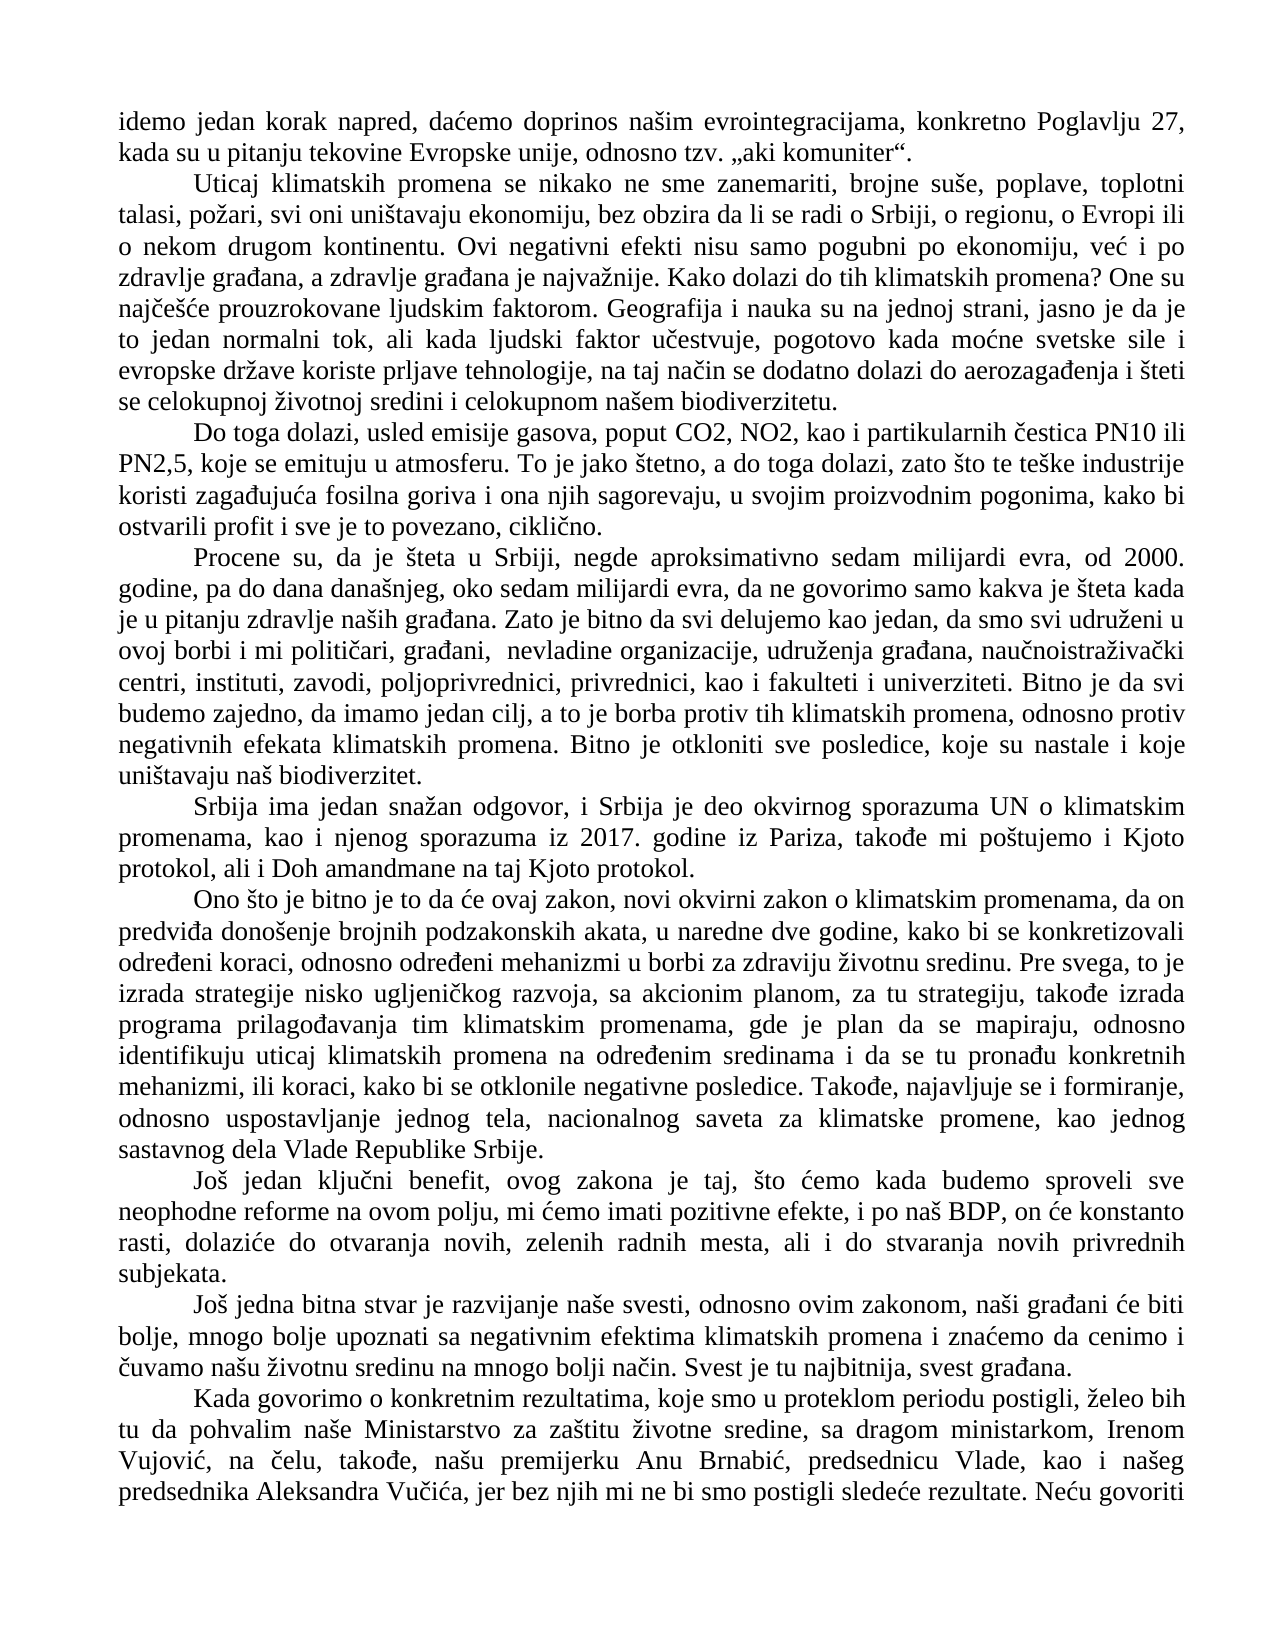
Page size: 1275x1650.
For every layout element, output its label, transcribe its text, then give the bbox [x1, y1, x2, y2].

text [118, 105, 1186, 167]
text Još jedna bitna stvar je razvijanje naše svesti, odnosno ovim zakonom, naši građani će biti bolje, mnogo bolje upoznati sa negativnim efektima klimatskih promena i znaćemo da cenimo i čuvamo našu životnu sredinu na mnogo bolji način. Svest je tu najbitnija, svest građana. [118, 1288, 1186, 1382]
text Srbija ima jedan snažan odgovor, i Srbija je deo okvirnog sporazuma UN o klimatskim promenama, kao i njenog sporazuma iz 2017. godine iz Pariza, takođe mi poštujemo i Kjoto protokol, ali i Doh amandmane na taj Kjoto protokol. [118, 790, 1186, 884]
text Procene su, da je šteta u Srbiji, negde aproksimativno sedam milijardi evra, od 2000. godine, pa do dana današnjeg, oko sedam milijardi evra, da ne govorimo samo kakva je šteta kada je u pitanju zdravlje naših građana. Zato je bitno da svi delujemo kao jedan, da smo svi udruženi u ovoj borbi i mi političari, građani, nevladine organizacije, udruženja građana, naučnoistraživački centri, instituti, zavodi, poljoprivrednici, privrednici, kao i fakulteti i univerziteti. Bitno je da svi budemo zajedno, da imamo jedan cilj, a to je borba protiv tih klimatskih promena, odnosno protiv negativnih efekata klimatskih promena. Bitno je otkloniti sve posledice, koje su nastale i koje uništavaju naš biodiverzitet. [118, 541, 1186, 790]
text Do toga dolazi, usled emisije gasova, poput CO2, NO2, kao i partikularnih čestica PN10 ili PN2,5, koje se emituju u atmosferu. To je jako štetno, a do toga dolazi, zato što te teške industrije koristi zagađujuća fosilna goriva i ona njih sagorevaju, u svojim proizvodnim pogonima, kako bi ostvarili profit i sve je to povezano, ciklično. [118, 416, 1186, 541]
text Još jedan ključni benefit, ovog zakona je taj, što ćemo kada budemo sproveli sve neophodne reforme na ovom polju, mi ćemo imati pozitivne efekte, i po naš BDP, on će konstanto rasti, dolaziće do otvaranja novih, zelenih radnih mesta, ali i do stvaranja novih privrednih subjekata. [118, 1164, 1186, 1288]
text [118, 1382, 1186, 1507]
text Ono što je bitno je to da će ovaj zakon, novi okvirni zakon o klimatskim promenama, da on predviđa donošenje brojnih podzakonskih akata, u naredne dve godine, kako bi se konkretizovali određeni koraci, odnosno određeni mehanizmi u borbi za zdraviju životnu sredinu. Pre svega, to je izrada strategije nisko ugljeničkog razvoja, sa akcionim planom, za tu strategiju, takođe izrada programa prilagođavanja tim klimatskim promenama, gde je plan da se mapiraju, odnosno identifikuju uticaj klimatskih promena na određenim sredinama i da se tu pronađu konkretnih mehanizmi, ili koraci, kako bi se otklonile negativne posledice. Takođe, najavljuje se i formiranje, odnosno uspostavljanje jednog tela, nacionalnog saveta za klimatske promene, kao jednog sastavnog dela Vlade Republike Srbije. [118, 884, 1186, 1164]
text Uticaj klimatskih promena se nikako ne sme zanemariti, brojne suše, poplave, toplotni talasi, požari, svi oni uništavaju ekonomiju, bez obzira da li se radi o Srbiji, o regionu, o Evropi ili o nekom drugom kontinentu. Ovi negativni efekti nisu samo pogubni po ekonomiju, već i po zdravlje građana, a zdravlje građana je najvažnije. Kako dolazi do tih klimatskih promena? One su najčešće prouzrokovane ljudskim faktorom. Geografija i nauka su na jednoj strani, jasno je da je to jedan normalni tok, ali kada ljudski faktor učestvuje, pogotovo kada moćne svetske sile i evropske države koriste prljave tehnologije, na taj način se dodatno dolazi do aerozagađenja i šteti se celokupnoj životnoj sredini i celokupnom našem biodiverzitetu. [118, 167, 1186, 416]
